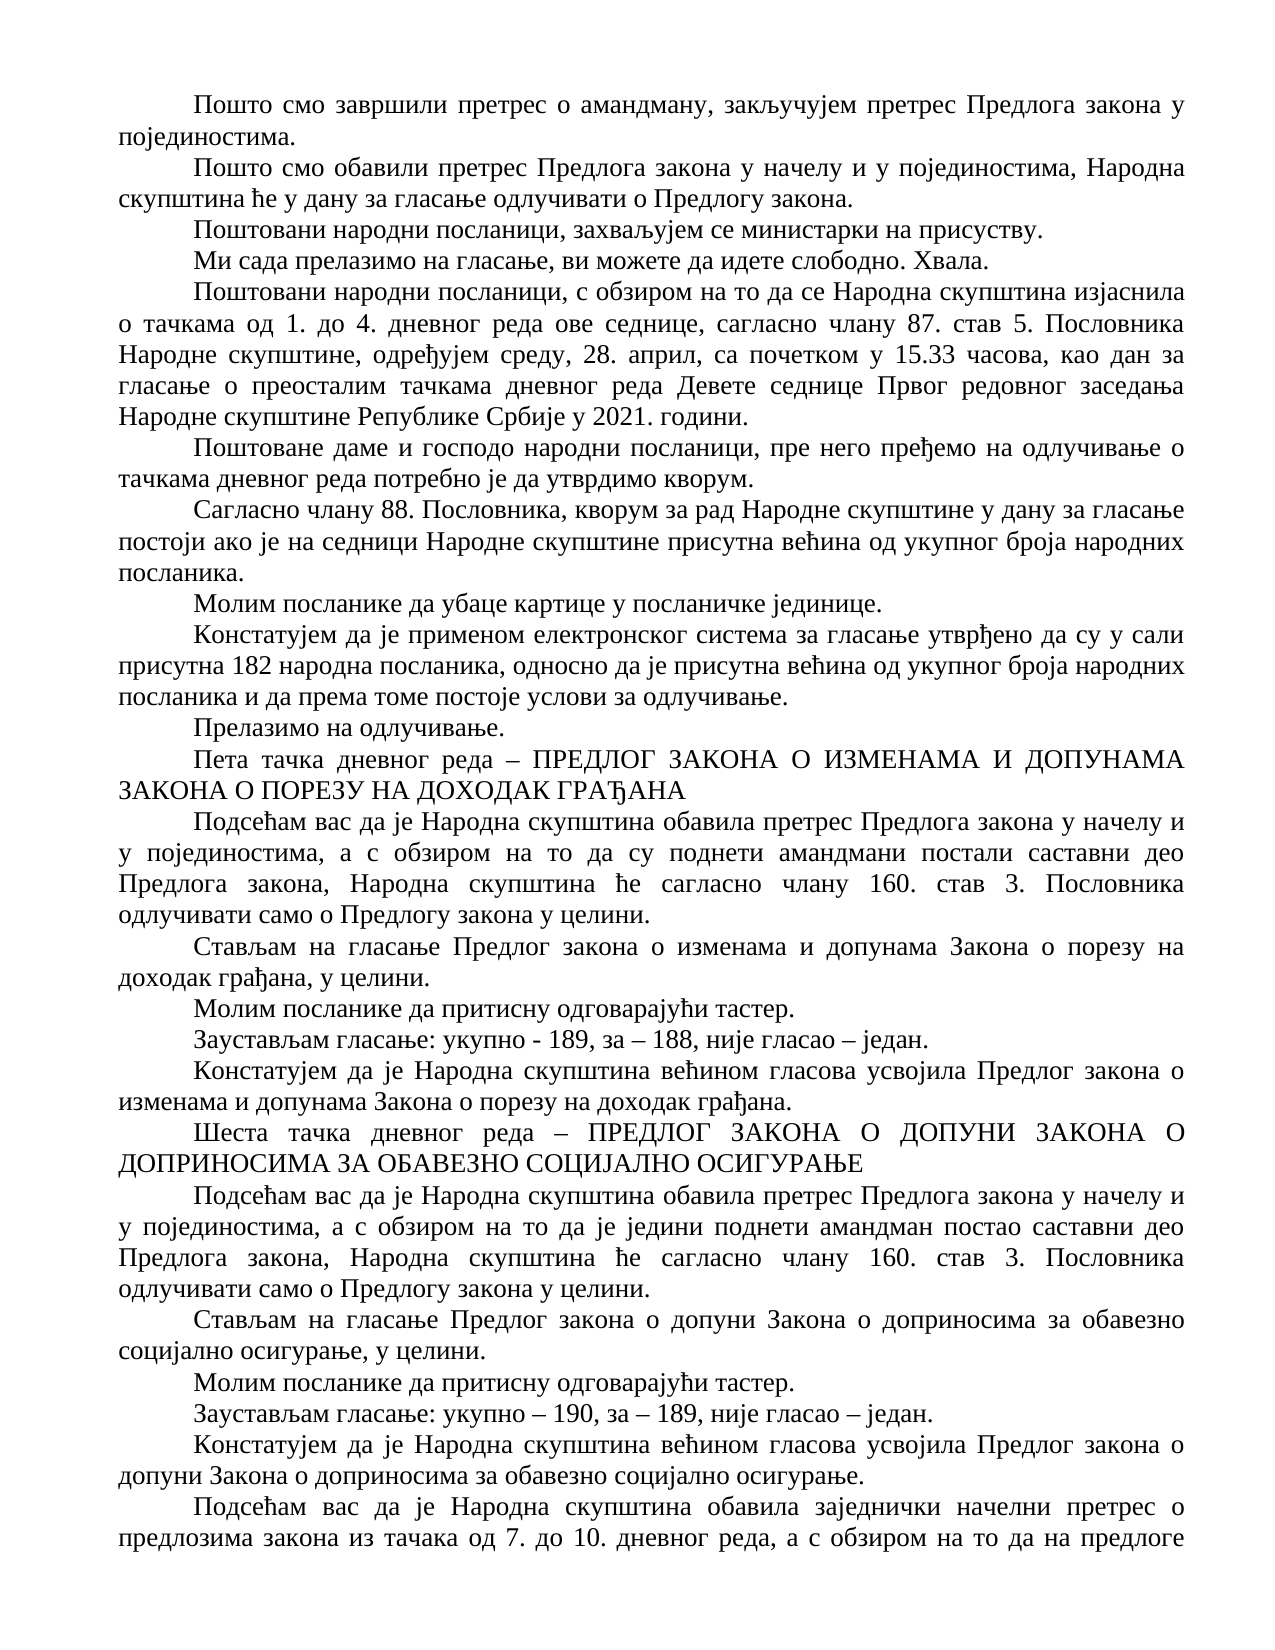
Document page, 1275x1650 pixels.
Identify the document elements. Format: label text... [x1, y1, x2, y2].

text Пошто смо завршили претрес о амандману, закључујем претрес Предлога закона у појединостима. [118, 89, 1186, 151]
text Стављам на гласање Предлог закона о изменама и допунама Закона о порезу на доходак грађана, у целини. [118, 929, 1186, 992]
text Констатујем да је применом електронског система за гласање утврђено да су у сали присутна 182 народна посланика, односно да је присутна већина од укупног броја народних посланика и да према томе постоје услови за одлучивање. [118, 618, 1186, 712]
text Молим посланике да притисну одговарајући тастер. [118, 992, 1186, 1023]
text Поштоване даме и господо народни посланици, пре него пређемо на одлучивање о тачкама дневног реда потребно је да утврдимо кворум. [118, 431, 1186, 493]
text Пошто смо обавили претрес Предлога закона у начелу и у појединостима, Народна скупштина ће у дану за гласање одлучивати о Предлогу закона. [118, 151, 1186, 213]
text Молим посланике да притисну одговарајући тастер. [118, 1366, 1186, 1397]
text Заустављам гласање: укупно - 189, за – 188, није гласао – један. [118, 1023, 1186, 1054]
text Шеста тачка дневног реда – ПРЕДЛОГ ЗАКОНА О ДОПУНИ ЗАКОНА О ДОПРИНОСИМА ЗА ОБАВЕЗНО СОЦИЈАЛНО ОСИГУРАЊЕ [118, 1116, 1186, 1179]
text Молим посланике да убаце картице у посланичке јединице. [118, 587, 1186, 618]
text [118, 1490, 1186, 1552]
text Констатујем да је Народна скупштина већином гласова усвојила Предлог закона о изменама и допунама Закона о порезу на доходак грађана. [118, 1054, 1186, 1116]
text Прелазимо на одлучивање. [118, 712, 1186, 743]
text Заустављам гласање: укупно – 190, за – 189, није гласао – један. [118, 1397, 1186, 1428]
text Констатујем да је Народна скупштина већином гласова усвојила Предлог закона о допуни Закона о доприносима за обавезно социјално осигурање. [118, 1428, 1186, 1490]
text Поштовани народни посланици, с обзиром на то да се Народна скупштина изјаснила о тачкама од 1. до 4. дневног реда ове седнице, сагласно члану 87. став 5. Пословника Народне скупштине, одређујем среду, 28. април, са почетком у 15.33 часова, као дан за гласање о преосталим тачкама дневног реда Девете седнице Првог редовног заседања Народне скупштине Републике Србије у 2021. години. [118, 276, 1186, 431]
text Стављам на гласање Предлог закона о допуни Закона о доприносима за обавезно социјално осигурање, у целини. [118, 1303, 1186, 1366]
text Ми сада прелазимо на гласање, ви можете да идете слободно. Хвала. [118, 244, 1186, 276]
text Подсећам вас да је Народна скупштина обавила претрес Предлога закона у начелу и у појединостима, а с обзиром на то да је једини поднети амандман постао саставни део Предлога закона, Народна скупштина ће сагласно члану 160. став 3. Пословника одлучивати само о Предлогу закона у целини. [118, 1179, 1186, 1303]
text Сагласно члану 88. Пословника, кворум за рад Народне скупштине у дану за гласање постоји ако је на седници Народне скупштине присутна већина од укупног броја народних посланика. [118, 493, 1186, 587]
text Поштовани народни посланици, захваљујем се министарки на присуству. [118, 213, 1186, 244]
text Пета тачка дневног реда – ПРЕДЛОГ ЗАКОНА О ИЗМЕНАМА И ДОПУНАМА ЗАКОНА О ПОРЕЗУ НА ДОХОДАК ГРАЂАНА [118, 743, 1186, 805]
text Подсећам вас да је Народна скупштина обавила претрес Предлога закона у начелу и у појединостима, а с обзиром на то да су поднети амандмани постали саставни део Предлога закона, Народна скупштина ће сагласно члану 160. став 3. Пословника одлучивати само о Предлогу закона у целини. [118, 805, 1186, 929]
